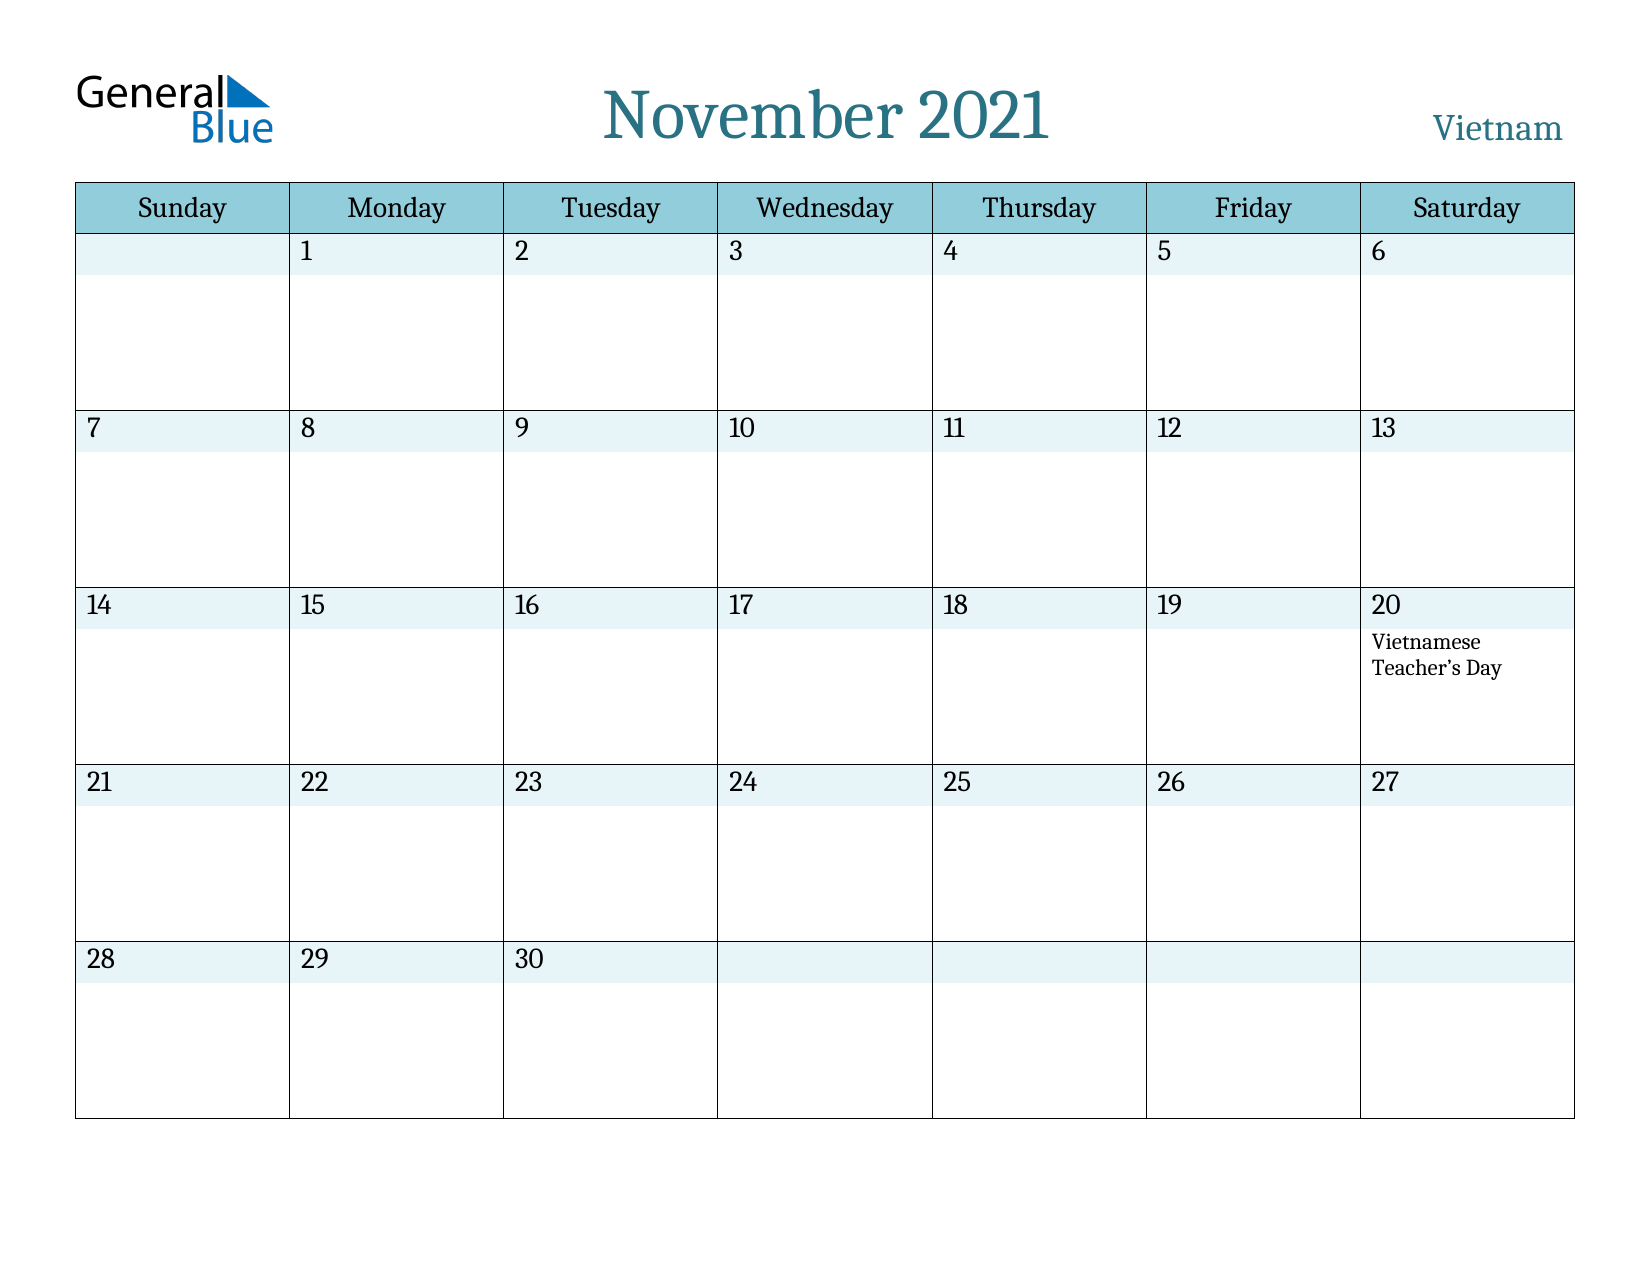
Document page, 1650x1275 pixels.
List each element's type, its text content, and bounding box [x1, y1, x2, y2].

table_cell [504, 275, 717, 410]
table_cell [933, 629, 1146, 764]
table_cell 28 [76, 942, 289, 983]
table_cell [504, 983, 717, 1118]
table_cell 1 [290, 234, 503, 275]
table_header [76, 75, 503, 182]
table_cell [290, 275, 503, 410]
table_header November 2021 [504, 75, 1146, 182]
table_cell 7 [76, 411, 289, 452]
table_cell [1147, 629, 1360, 764]
table_cell [1147, 806, 1360, 941]
table_cell 2 [504, 234, 717, 275]
table_cell 19 [1147, 588, 1360, 629]
table_cell [76, 629, 289, 764]
table_cell [290, 806, 503, 941]
table_cell Sunday [76, 183, 289, 233]
table_cell 6 [1361, 234, 1574, 275]
picture [77, 75, 273, 143]
table_cell Tuesday [504, 183, 717, 233]
table_cell Thursday [933, 183, 1146, 233]
table_cell [1361, 452, 1574, 587]
table_cell 17 [718, 588, 932, 629]
table_cell [933, 942, 1146, 983]
table_cell 26 [1147, 765, 1360, 806]
table_cell 24 [718, 765, 932, 806]
table_cell [76, 806, 289, 941]
table_cell [718, 942, 932, 983]
table_cell 20 [1361, 588, 1574, 629]
table_cell [1361, 275, 1574, 410]
table_cell 9 [504, 411, 717, 452]
table_cell Friday [1147, 183, 1360, 233]
table_header Vietnam [1146, 75, 1574, 182]
table_cell [1147, 942, 1360, 983]
table_cell [76, 275, 289, 410]
table_cell [1147, 452, 1360, 587]
table_cell 23 [504, 765, 717, 806]
table_cell 5 [1147, 234, 1360, 275]
table_cell 14 [76, 588, 289, 629]
table_cell [504, 629, 717, 764]
table_cell 27 [1361, 765, 1574, 806]
table_cell [504, 452, 717, 587]
table_cell 4 [933, 234, 1146, 275]
table_cell Saturday [1361, 183, 1574, 233]
table_cell 13 [1361, 411, 1574, 452]
table_cell 18 [933, 588, 1146, 629]
table_cell [290, 629, 503, 764]
table_cell [76, 234, 289, 275]
table_cell 22 [290, 765, 503, 806]
table_cell 15 [290, 588, 503, 629]
table_cell [1361, 983, 1574, 1118]
table_cell 25 [933, 765, 1146, 806]
table_cell 10 [718, 411, 932, 452]
table_cell 12 [1147, 411, 1360, 452]
table_cell [718, 806, 932, 941]
table_cell [718, 629, 932, 764]
table_cell 11 [933, 411, 1146, 452]
table_cell [933, 275, 1146, 410]
table_cell 21 [76, 765, 289, 806]
table_cell [1147, 983, 1360, 1118]
table_cell [76, 452, 289, 587]
table_cell [1361, 806, 1574, 941]
table_cell [933, 452, 1146, 587]
table_cell [1361, 942, 1574, 983]
table_cell 30 [504, 942, 717, 983]
table_cell 8 [290, 411, 503, 452]
table_cell [933, 806, 1146, 941]
table_cell 3 [718, 234, 932, 275]
table_cell Monday [290, 183, 503, 233]
table_cell [504, 806, 717, 941]
table_cell [1147, 275, 1360, 410]
table_cell [718, 983, 932, 1118]
table_cell [290, 983, 503, 1118]
table_cell 16 [504, 588, 717, 629]
table_cell [718, 452, 932, 587]
table_cell [933, 983, 1146, 1118]
table_cell Wednesday [718, 183, 932, 233]
table_cell [76, 983, 289, 1118]
table_cell Vietnamese Teacher’s Day [1361, 629, 1574, 764]
table_cell 29 [290, 942, 503, 983]
table_cell [290, 452, 503, 587]
table_cell [718, 275, 932, 410]
